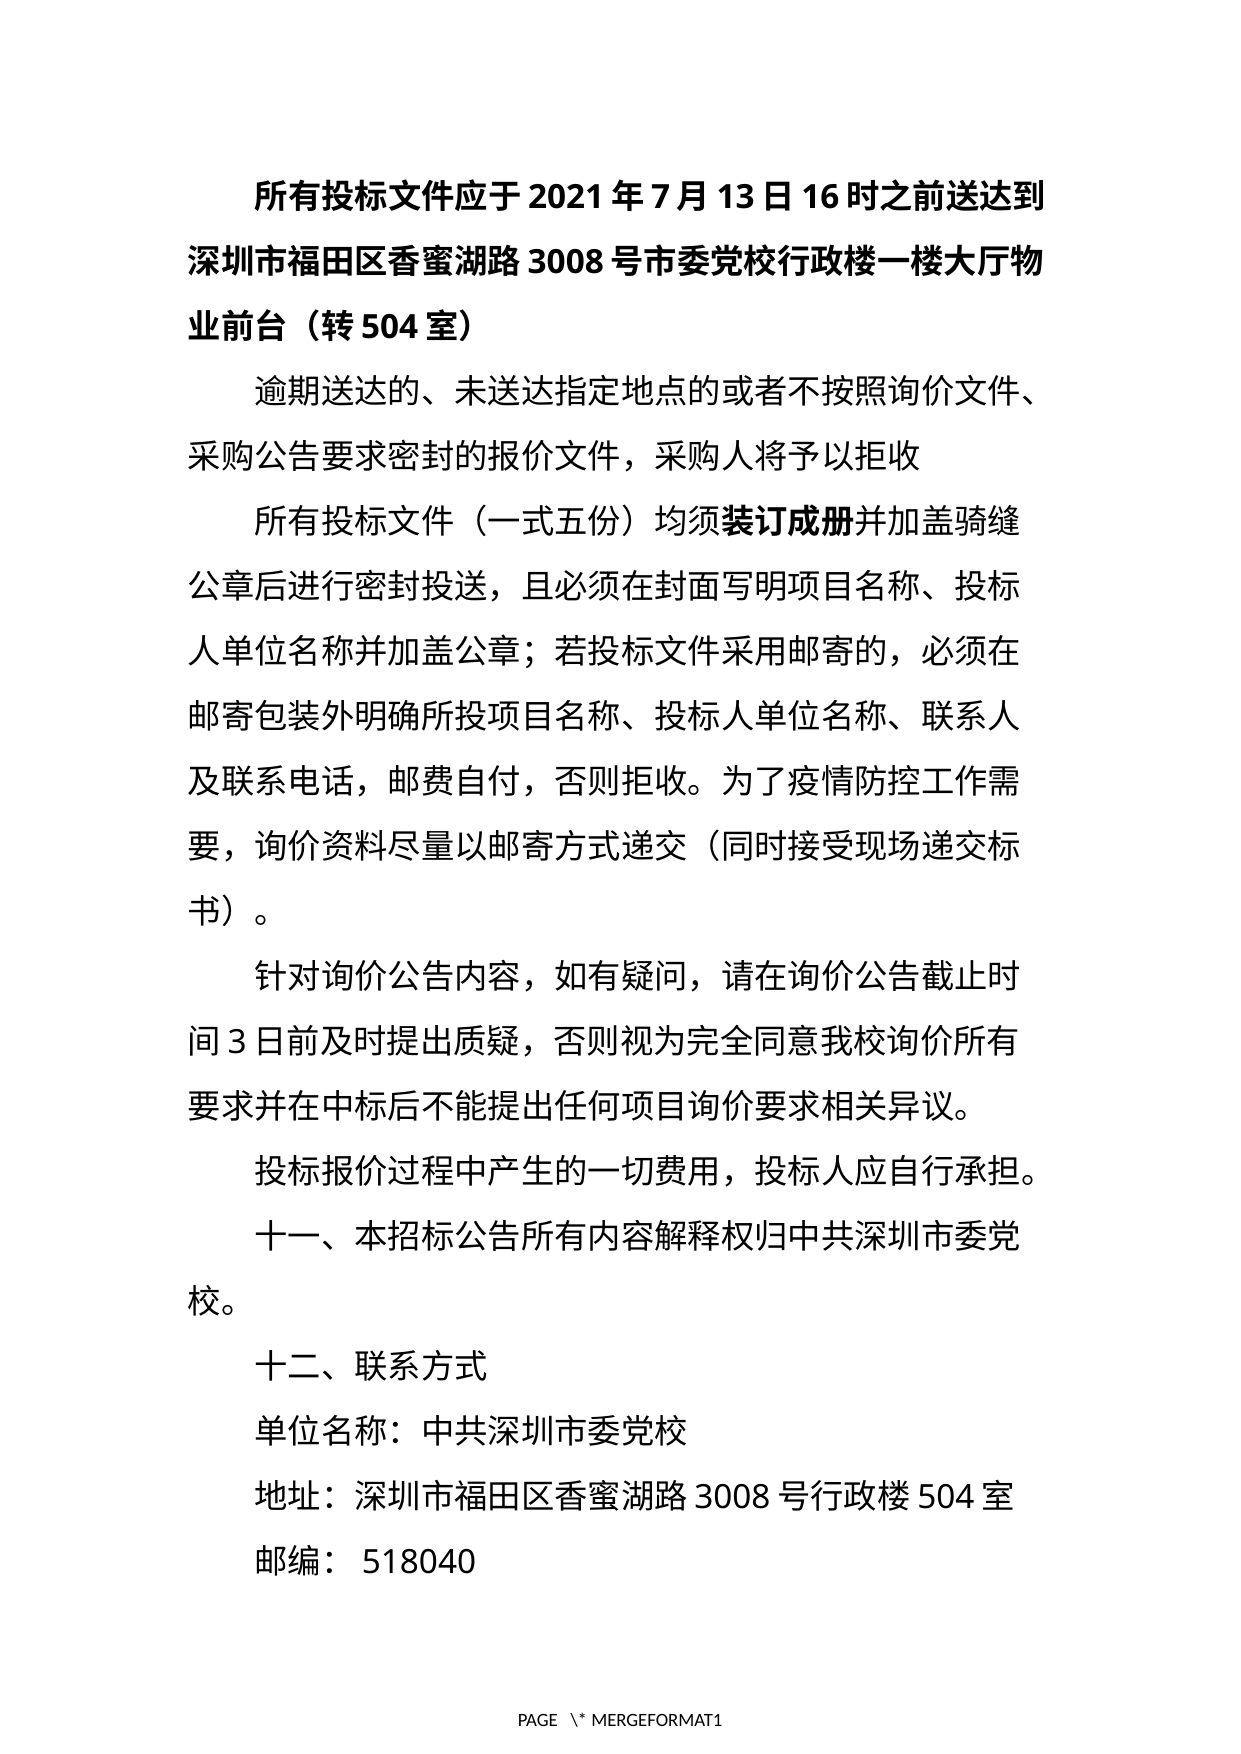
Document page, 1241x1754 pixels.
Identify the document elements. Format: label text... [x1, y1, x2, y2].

text 所有投标文件应于2021年7月13日16时之前送达到深圳市福田区香蜜湖路3008号市委党校行政楼一楼大厅物业前台（转504室） [187, 162, 1053, 357]
text 投标报价过程中产生的一切费用，投标人应自行承担。 [187, 1137, 1053, 1202]
text 逾期送达的、未送达指定地点的或者不按照询价文件、采购公告要求密封的报价文件，采购人将予以拒收 [187, 357, 1053, 487]
text 十一、本招标公告所有内容解释权归中共深圳市委党校。 [187, 1202, 1053, 1332]
text 地址：深圳市福田区香蜜湖路3008号行政楼504室 [187, 1462, 1053, 1527]
text 单位名称：中共深圳市委党校 [187, 1397, 1053, 1462]
text 邮编： 518040 [187, 1527, 1053, 1592]
text 所有投标文件（一式五份）均须装订成册并加盖骑缝公章后进行密封投送，且必须在封面写明项目名称、投标人单位名称并加盖公章；若投标文件采用邮寄的，必须在邮寄包装外明确所投项目名称、投标人单位名称、联系人及联系电话，邮费自付，否则拒收。为了疫情防控工作需要，询价资料尽量以邮寄方式递交（同时接受现场递交标书）。 [187, 487, 1053, 942]
text 针对询价公告内容，如有疑问，请在询价公告截止时间3日前及时提出质疑，否则视为完全同意我校询价所有要求并在中标后不能提出任何项目询价要求相关异议。 [187, 942, 1053, 1137]
text 十二、联系方式 [187, 1332, 1053, 1397]
